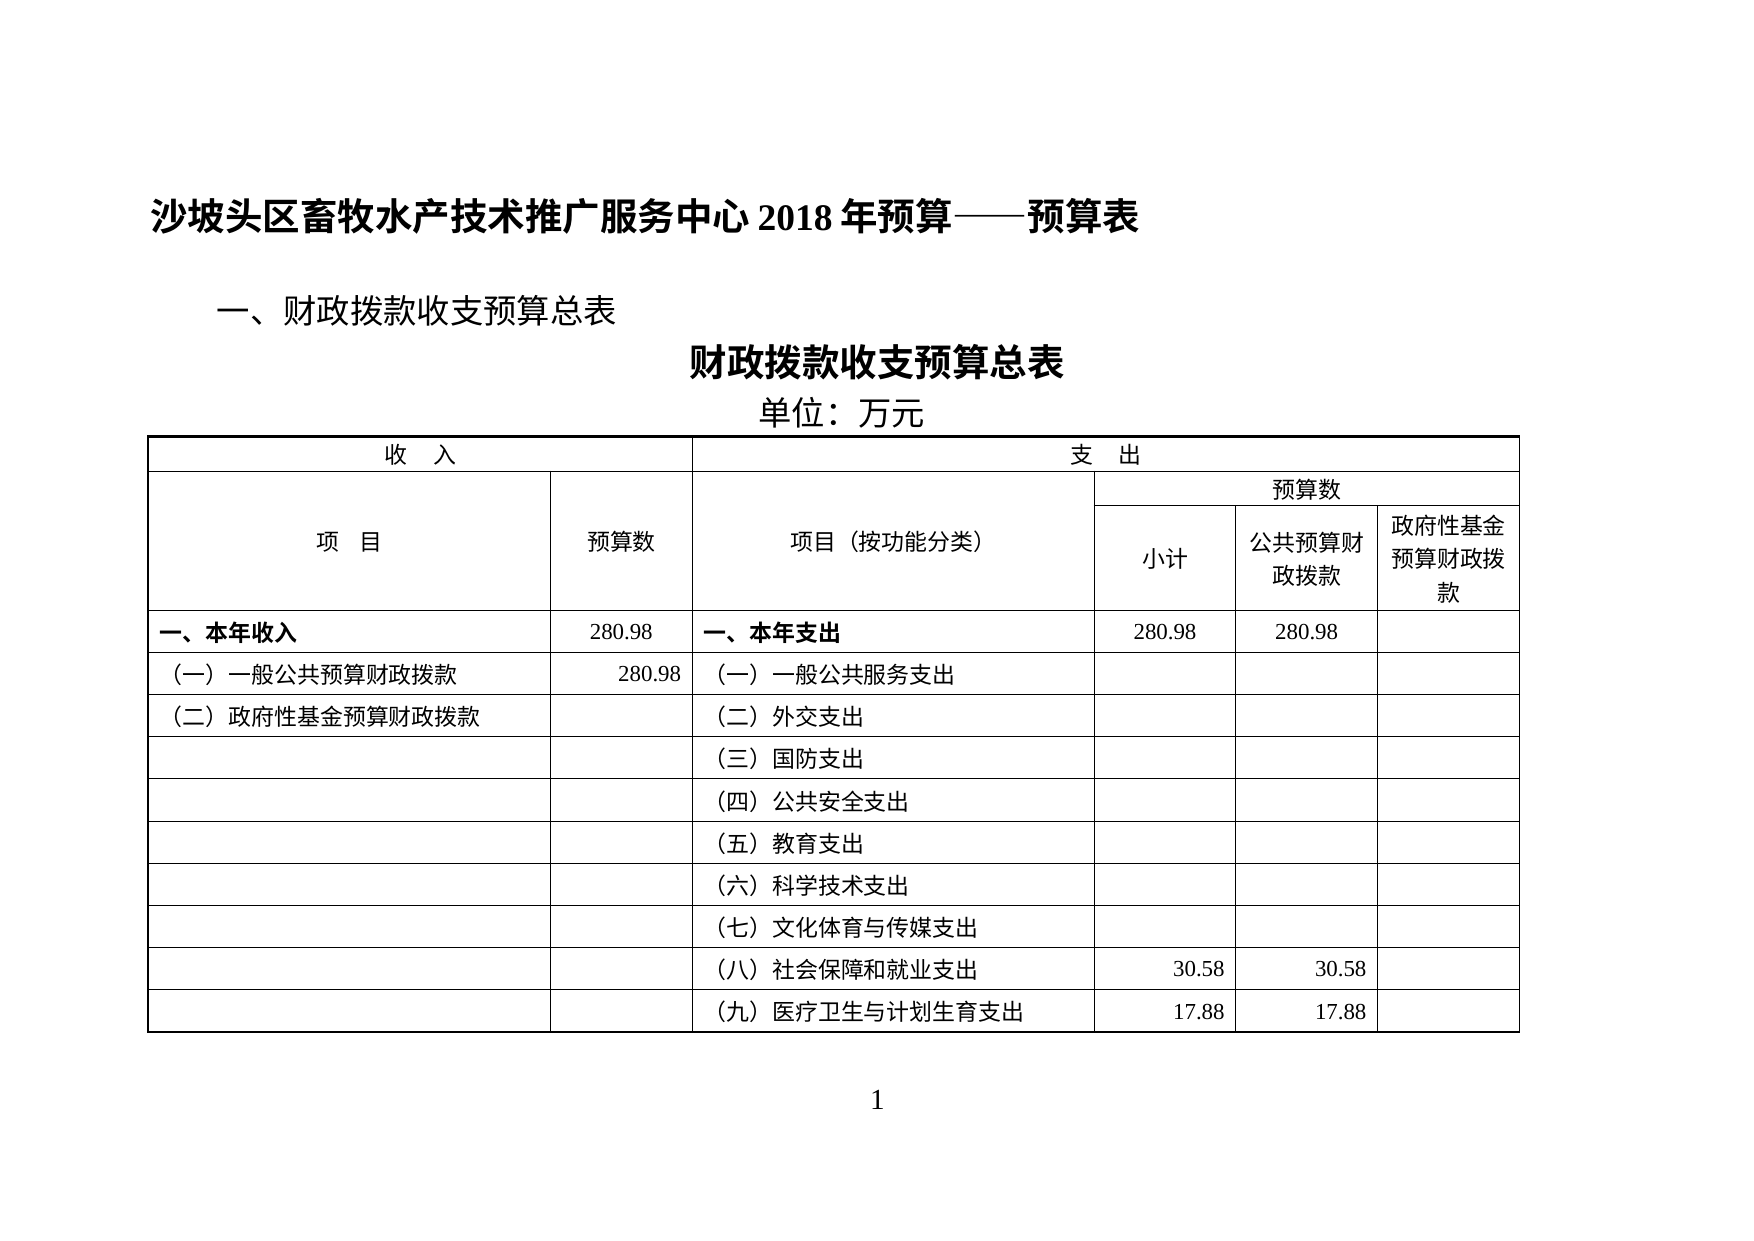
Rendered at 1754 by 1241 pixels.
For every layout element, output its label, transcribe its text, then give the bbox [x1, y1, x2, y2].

text 单位：万元 [150, 387, 1604, 435]
table_cell 政府性基金预算财政拨款 [1378, 506, 1519, 609]
table_cell （一）一般公共服务支出 [693, 653, 1094, 694]
table_cell [149, 822, 550, 863]
table_cell [551, 864, 692, 905]
table_cell [1236, 653, 1377, 694]
table_cell [1236, 906, 1377, 947]
table_cell [1378, 822, 1519, 863]
table_cell [1095, 864, 1235, 905]
table_cell [1095, 779, 1235, 821]
table_header 支 出 [693, 438, 1519, 471]
table_cell [149, 864, 550, 905]
table_cell 280.98 [1095, 611, 1235, 652]
table_cell 17.88 [1095, 990, 1235, 1031]
text 财政拨款收支预算总表 [150, 333, 1604, 387]
table_cell [1236, 695, 1377, 736]
table_cell 一、本年收入 [149, 611, 550, 652]
table_cell 280.98 [551, 653, 692, 694]
table_cell （五）教育支出 [693, 822, 1094, 863]
table_cell [1378, 948, 1519, 989]
table_cell [149, 737, 550, 778]
table_cell 项 目 [149, 472, 550, 609]
table_cell [1236, 779, 1377, 821]
table_cell [1095, 695, 1235, 736]
table_cell 小计 [1095, 506, 1235, 609]
table_cell [1095, 822, 1235, 863]
table_cell [1378, 779, 1519, 821]
text 沙坡头区畜牧水产技术推广服务中心2018年预算——预算表 [150, 187, 1604, 241]
table_cell （九）医疗卫生与计划生育支出 [693, 990, 1094, 1031]
table_header 收 入 [149, 438, 692, 471]
table_cell 预算数 [1095, 472, 1519, 505]
table_cell （二）政府性基金预算财政拨款 [149, 695, 550, 736]
table_cell （七）文化体育与传媒支出 [693, 906, 1094, 947]
table_cell [551, 779, 692, 821]
table_cell （四）公共安全支出 [693, 779, 1094, 821]
table_cell [1095, 653, 1235, 694]
table_cell [551, 906, 692, 947]
table_cell 预算数 [551, 472, 692, 609]
table_cell [149, 948, 550, 989]
table_cell [1378, 864, 1519, 905]
table_cell （二）外交支出 [693, 695, 1094, 736]
table_cell [1236, 864, 1377, 905]
table_cell 公共预算财政拨款 [1236, 506, 1377, 609]
table_cell [551, 822, 692, 863]
table_cell 280.98 [551, 611, 692, 652]
table_cell [1095, 906, 1235, 947]
table_cell [149, 779, 550, 821]
table_cell [1378, 737, 1519, 778]
table_cell [1378, 653, 1519, 694]
table_cell （八）社会保障和就业支出 [693, 948, 1094, 989]
table_cell （六）科学技术支出 [693, 864, 1094, 905]
table_cell 17.88 [1236, 990, 1377, 1031]
table_cell [1378, 906, 1519, 947]
table_cell [1378, 695, 1519, 736]
table_cell [1095, 737, 1235, 778]
table_cell [1378, 990, 1519, 1031]
table_cell 30.58 [1095, 948, 1235, 989]
table_cell [551, 695, 692, 736]
table_cell 30.58 [1236, 948, 1377, 989]
table_cell [149, 906, 550, 947]
table_cell [551, 990, 692, 1031]
table_cell [1378, 611, 1519, 652]
table_cell 一、本年支出 [693, 611, 1094, 652]
table_cell 项目（按功能分类） [693, 472, 1094, 609]
table_cell [551, 737, 692, 778]
table_cell 280.98 [1236, 611, 1377, 652]
table_cell （一）一般公共预算财政拨款 [149, 653, 550, 694]
table_cell [1236, 822, 1377, 863]
text 一、财政拨款收支预算总表 [150, 284, 1604, 333]
table_cell [149, 990, 550, 1031]
table_cell [1236, 737, 1377, 778]
table_cell （三）国防支出 [693, 737, 1094, 778]
table_cell [551, 948, 692, 989]
